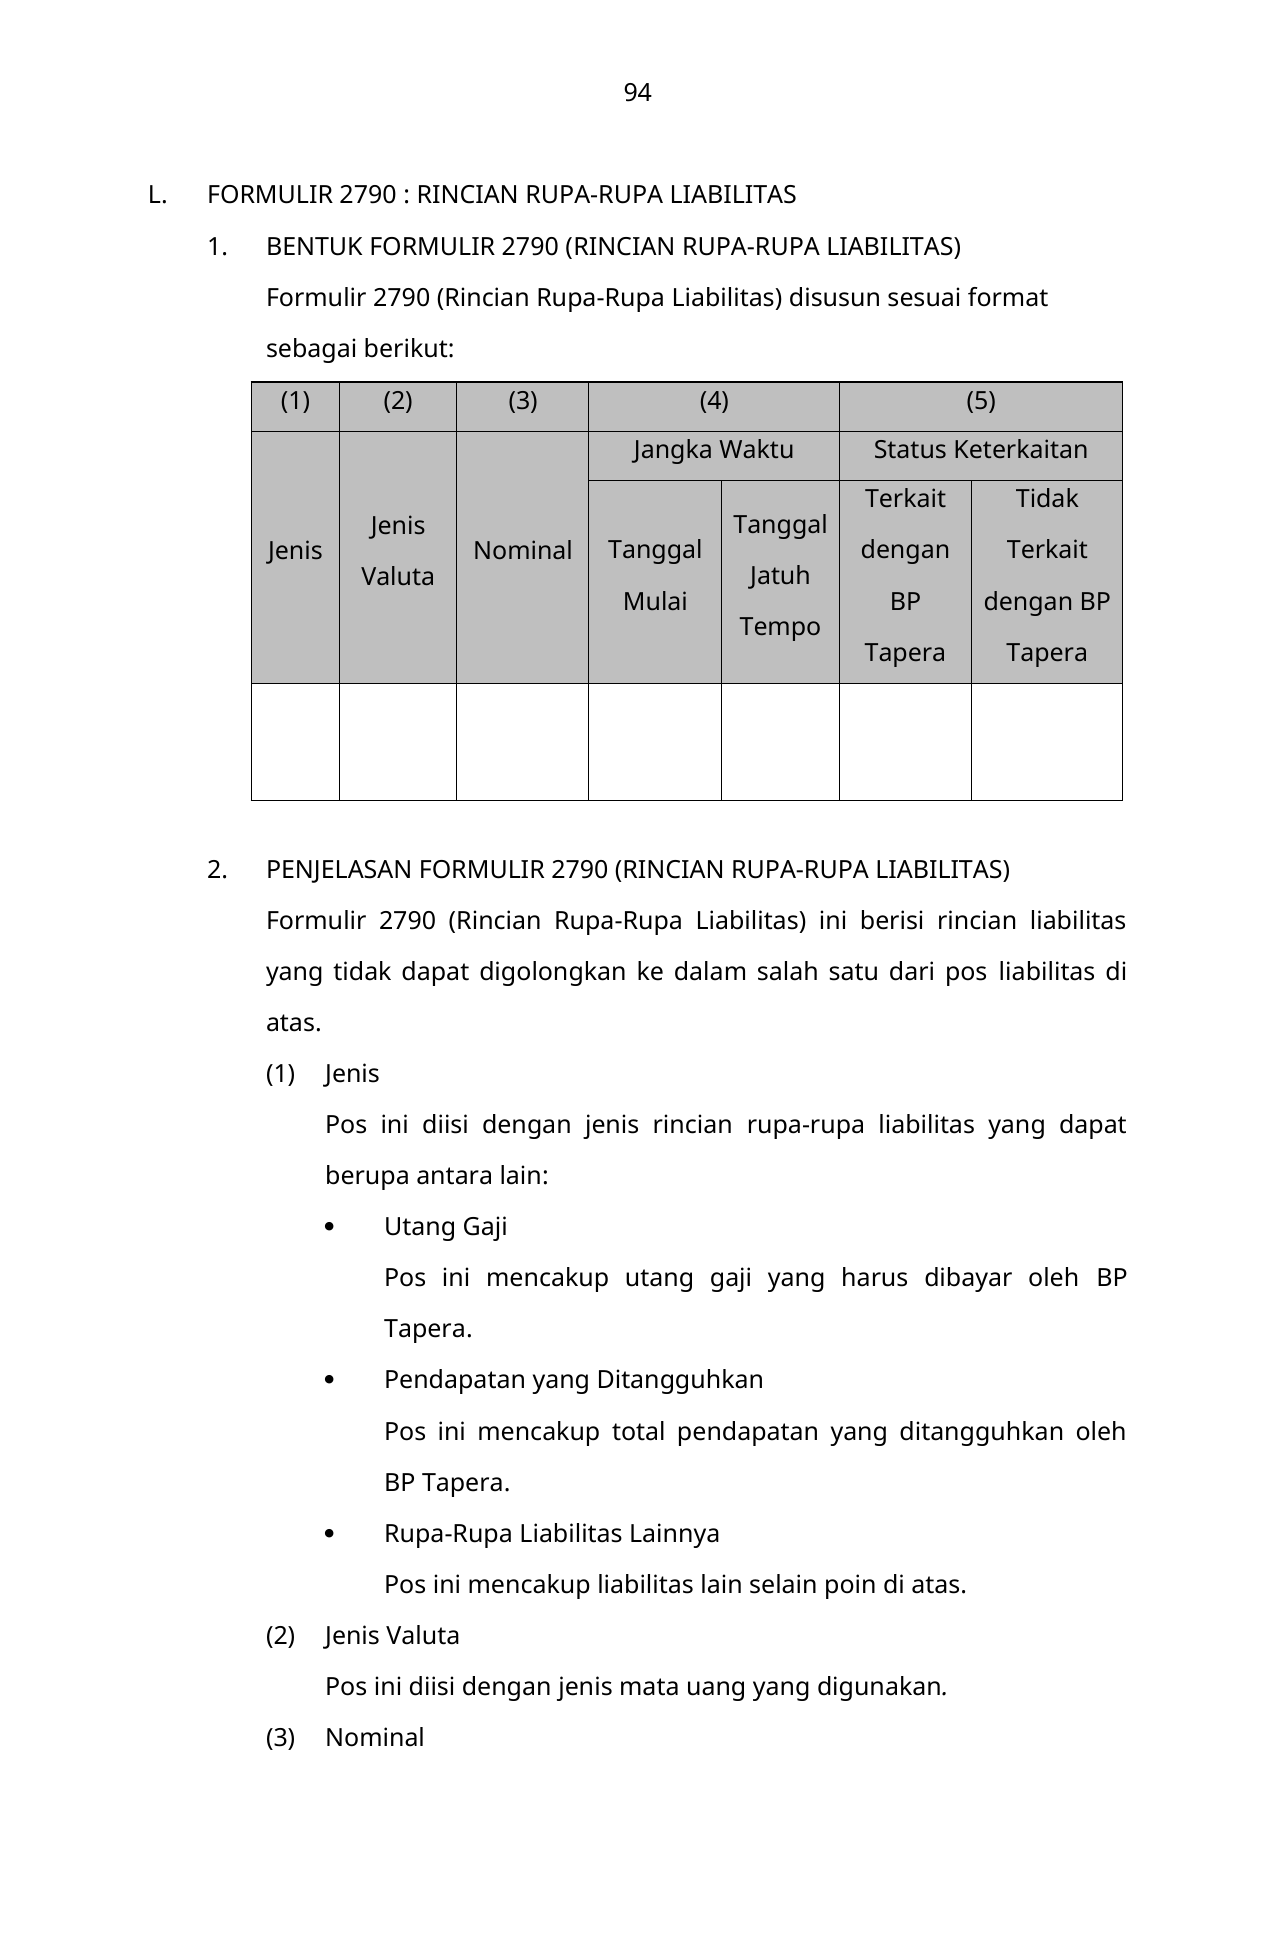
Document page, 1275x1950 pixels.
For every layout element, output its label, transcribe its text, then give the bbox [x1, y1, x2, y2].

list Nominal [266, 1719, 1127, 1753]
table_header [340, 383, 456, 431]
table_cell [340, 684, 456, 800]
list Jenis [266, 1056, 1127, 1090]
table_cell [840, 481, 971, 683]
list Rupa-Rupa Liabilitas Lainnya [325, 1515, 1127, 1549]
text Pos ini diisi dengan jenis mata uang yang digunakan. [310, 1668, 1127, 1702]
list Pendapatan yang Ditangguhkan [325, 1362, 1127, 1396]
list Utang Gaji [325, 1209, 1127, 1243]
list Pos ini mencakup liabilitas lain selain poin di atas. [384, 1566, 1127, 1600]
text Pos ini diisi dengan jenis rincian rupa-rupa liabilitas yang dapat berupa antara lain: [325, 1107, 1127, 1192]
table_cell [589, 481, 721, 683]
list BENTUK FORMULIR 2790 (RINCIAN RUPA-RUPA LIABILITAS) [207, 228, 1127, 262]
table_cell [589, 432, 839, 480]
list Pos ini mencakup total pendapatan yang ditangguhkan oleh BP Tapera. [384, 1413, 1127, 1498]
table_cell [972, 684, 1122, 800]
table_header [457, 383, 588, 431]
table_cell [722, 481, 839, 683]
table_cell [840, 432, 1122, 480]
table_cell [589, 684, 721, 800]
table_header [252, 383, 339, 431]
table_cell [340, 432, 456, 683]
subtitle FORMULIR 2790 : RINCIAN RUPA-RUPA LIABILITAS [148, 177, 1127, 211]
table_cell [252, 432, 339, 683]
list Jenis Valuta [266, 1617, 1127, 1651]
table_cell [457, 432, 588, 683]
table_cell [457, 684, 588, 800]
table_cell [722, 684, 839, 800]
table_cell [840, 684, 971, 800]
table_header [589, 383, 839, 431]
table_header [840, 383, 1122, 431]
list Formulir 2790 (Rincian Rupa-Rupa Liabilitas) ini berisi rincian liabilitas yang tidak dapat digolongkan ke dalam salah satu dari pos liabilitas di atas. [266, 903, 1127, 1039]
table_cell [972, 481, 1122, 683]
list PENJELASAN FORMULIR 2790 (RINCIAN RUPA-RUPA LIABILITAS) [207, 852, 1127, 886]
text Formulir 2790 (Rincian Rupa-Rupa Liabilitas) disusun sesuai format sebagai berikut: [266, 279, 1127, 364]
list Pos ini mencakup utang gaji yang harus dibayar oleh BP Tapera. [384, 1260, 1127, 1345]
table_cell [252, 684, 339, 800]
